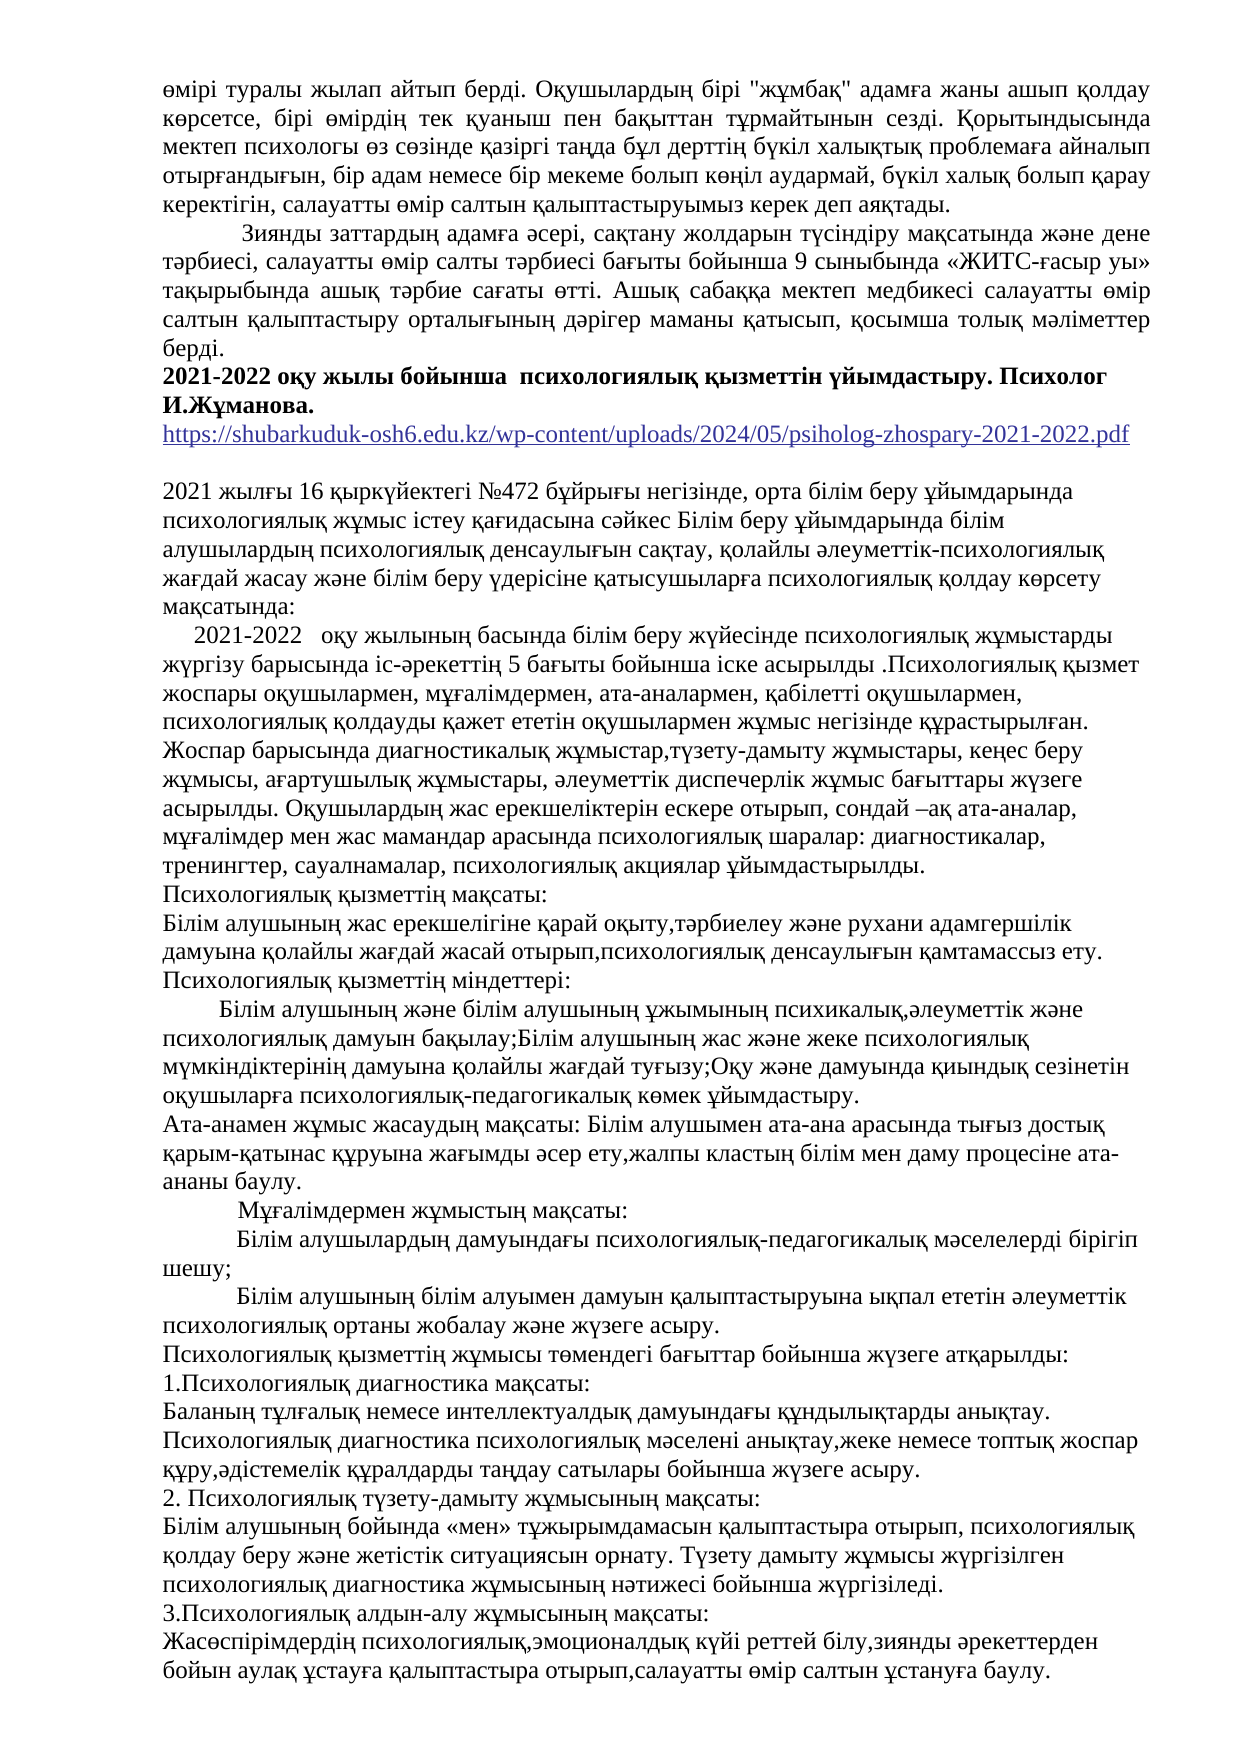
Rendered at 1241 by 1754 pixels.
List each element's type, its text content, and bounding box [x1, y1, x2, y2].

text Білім алушының білім алуымен дамуын қалыптастыруына ықпал ететін әлеуметтік психологиялық ортаны жобалау және жүзеге асыру. [162, 1281, 1152, 1339]
text 2021 жылғы 16 қыркүйектегі №472 бұйрығы негізінде, орта білім беру ұйымдарында психологиялық жұмыс істеу қағидасына сәйкес Білім беру ұйымдарында білім алушылардың психологиялық денсаулығын сақтау, қолайлы әлеуметтік-психологиялық жағдай жасау және білім беру үдерісіне қатысушыларға психологиялық қолдау көрсету мақсатында: 2021-2022 оқу жылының басында білім беру жүйесінде психологиялық жұмыстарды жүргізу барысында іс-әрекеттің 5 бағыты бойынша іске асырылды .Психологиялық қызмет жоспары оқушылармен, мұғалімдермен, ата-аналармен, қабілетті оқушылармен, психологиялық қолдауды қажет ететін оқушылармен жұмыс негізінде құрастырылған. Жоспар барысында диагностикалық жұмыстар,түзету-дамыту жұмыстары, кеңес беру жұмысы, ағартушылық жұмыстары, әлеуметтік диспечерлік жұмыс бағыттары жүзеге асырылды. Оқушылардың жас ерекшеліктерін ескере отырып, сондай –ақ ата-аналар, мұғалімдер мен жас мамандар арасында психологиялық шаралар: диагностикалар, тренингтер, сауалнамалар, психологиялық акциялар ұйымдастырылды. [162, 448, 1152, 879]
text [162, 74, 1152, 218]
text Психологиялық қызметтің міндеттері: [162, 965, 1152, 994]
text 3.Психологиялық алдын-алу жұмысының мақсаты: [162, 1598, 1152, 1626]
text 2021-2022 оқу жылы бойынша психологиялық қызметтін үйымдастыру. Психолог И.Жұманова. [162, 361, 1152, 419]
text Психологиялық қызметтің жұмысы төмендегі бағыттар бойынша жүзеге атқарылды: [162, 1339, 1152, 1368]
text Білім алушының жас ерекшелігіне қарай оқыту,тәрбиелеу және рухани адамгершілік дамуына қолайлы жағдай жасай отырып,психологиялық денсаулығын қамтамассыз ету. [162, 908, 1152, 965]
text Білім алушының және білім алушының ұжымының психикалық,әлеуметтік және психологиялық дамуын бақылау;Білім алушының жас және жеке психологиялық мүмкіндіктерінің дамуына қолайлы жағдай туғызу;Оқу және дамуында қиындық сезінетін оқушыларға психологиялық-педагогикалық көмек ұйымдастыру. [162, 994, 1152, 1109]
text Зиянды заттардың адамға әсері, сақтану жолдарын түсіндіру мақсатында және дене тәрбиесі, салауатты өмір салты тәрбиесі бағыты бойынша 9 сыныбында «ЖИТС-ғасыр уы» тақырыбында ашық тәрбие сағаты өтті. Ашық сабаққа мектеп медбикесі салауатты өмір салтын қалыптастыру орталығының дәрігер маманы қатысып, қосымша толық мәліметтер берді. [162, 218, 1152, 361]
text Мұғалімдермен жұмыстың мақсаты: [162, 1195, 1152, 1224]
text Ата-анамен жұмыс жасаудың мақсаты: Білім алушымен ата-ана арасында тығыз достық қарым-қатынас құруына жағымды әсер ету,жалпы кластың білім мен даму процесіне ата-ананы баулу. [162, 1109, 1152, 1195]
text Психологиялық қызметтің мақсаты: [162, 879, 1152, 908]
text 2. Психологиялық түзету-дамыту жұмысының мақсаты: [162, 1483, 1152, 1511]
text Білім алушылардың дамуындағы психологиялық-педагогикалық мәселелерді бірігіп шешу; [162, 1224, 1152, 1281]
text Баланың тұлғалық немесе интеллектуалдық дамуындағы құндылықтарды анықтау. Психологиялық диагностика психологиялық мәселені анықтау,жеке немесе топтық жоспар құру,әдістемелік құралдарды таңдау сатылары бойынша жүзеге асыру. [162, 1396, 1152, 1483]
text Білім алушының бойында «мен» тұжырымдамасын қалыптастыра отырып, психологиялық қолдау беру және жетістік ситуациясын орнату. Түзету дамыту жұмысы жүргізілген психологиялық диагностика жұмысының нәтижесі бойынша жүргізіледі. [162, 1511, 1152, 1598]
text https://shubarkuduk-osh6.edu.kz/wp-content/uploads/2024/05/psiholog-zhospary-2021-2022.pdf [162, 419, 1152, 448]
text 1.Психологиялық диагностика мақсаты: [162, 1368, 1152, 1396]
text Жасөспірімдердің психологиялық,эмоционалдық күйі реттей білу,зиянды әрекеттерден бойын аулақ ұстауға қалыптастыра отырып,салауатты өмір салтын ұстануға баулу. [162, 1626, 1152, 1684]
